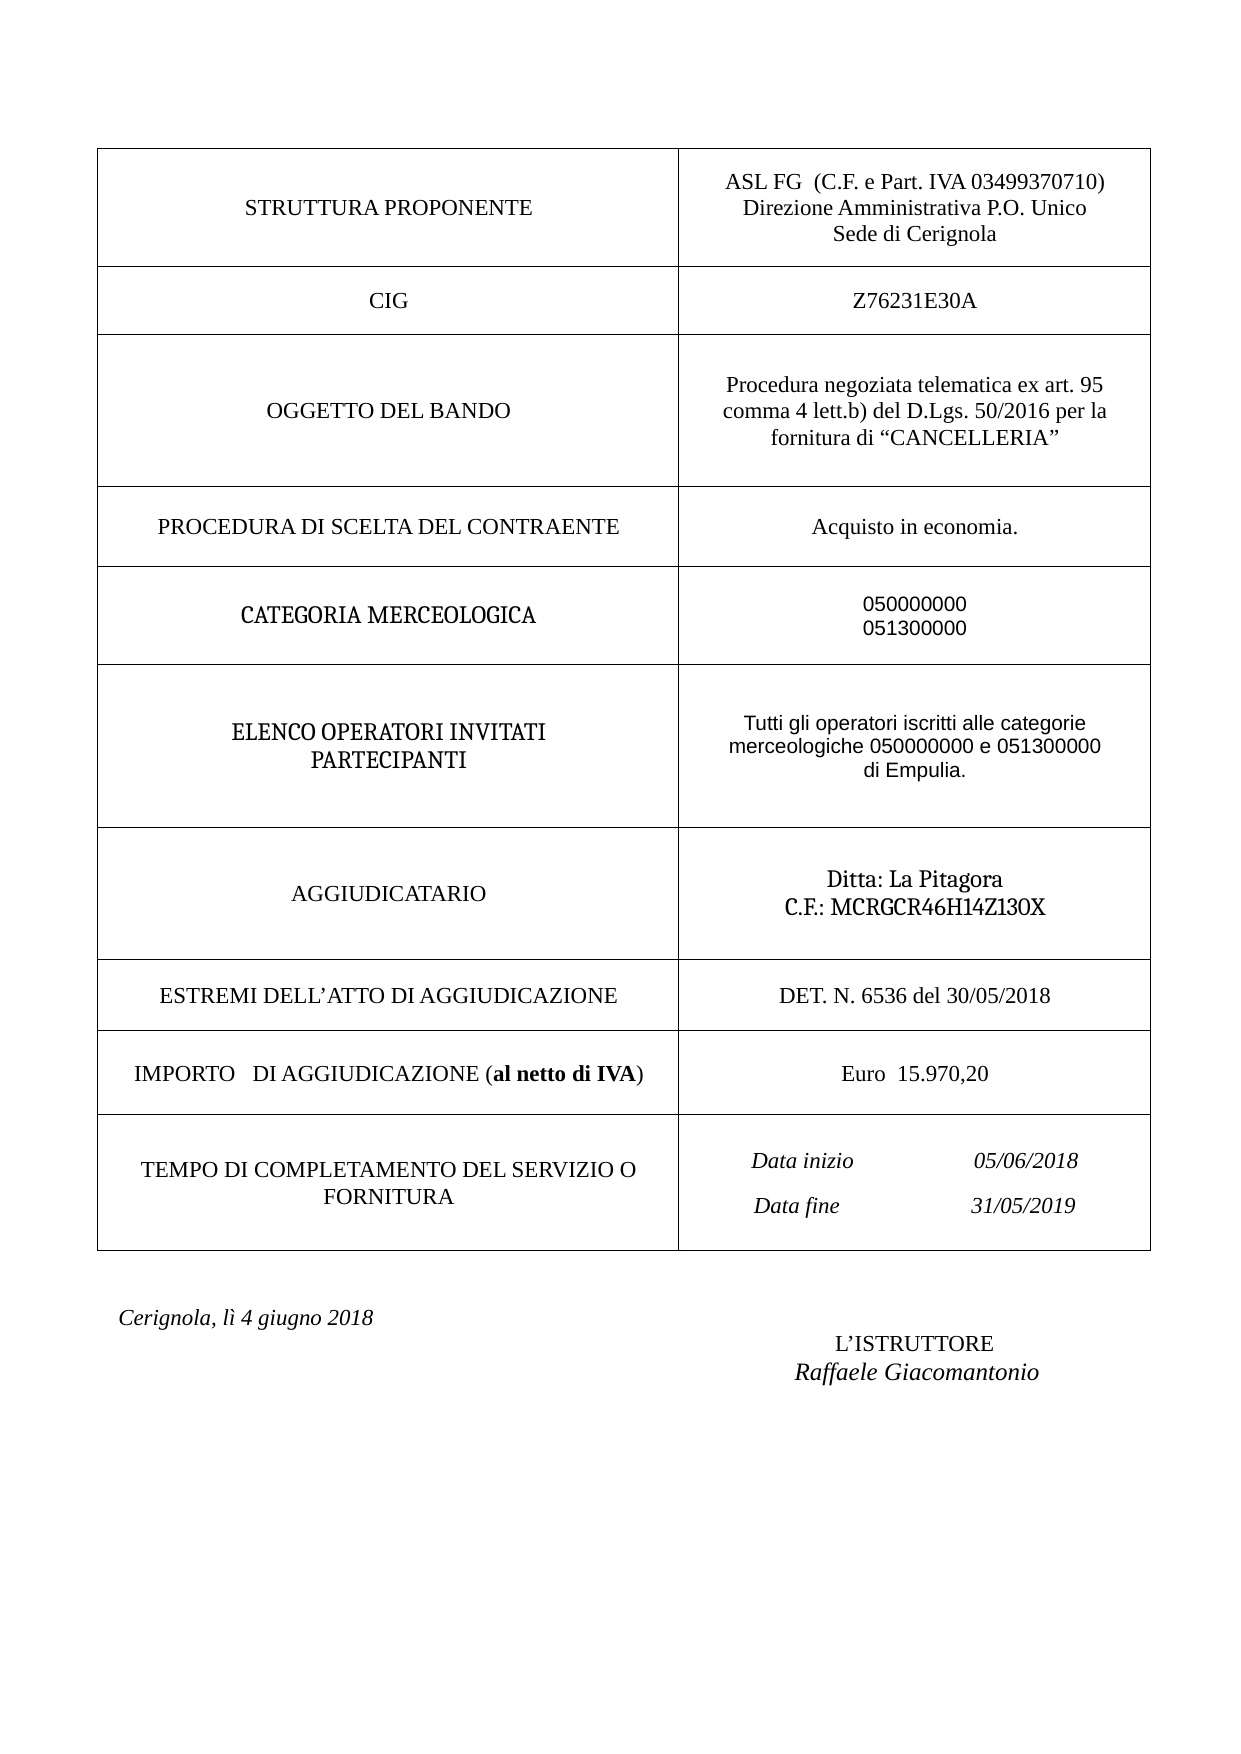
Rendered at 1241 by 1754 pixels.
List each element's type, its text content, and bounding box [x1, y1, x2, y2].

table_cell DET. N. 6536 del 30/05/2018 [679, 960, 1150, 1030]
table_header ASL FG (C.F. e Part. IVA 03499370710) Direzione Amministrativa P.O. Unico Sede di Cerignola [679, 149, 1150, 266]
table_cell Tutti gli operatori iscritti alle categorie merceologiche 050000000 e 051300000 di Empulia. [679, 665, 1150, 827]
table_cell AGGIUDICATARIO [98, 828, 678, 958]
table_cell Euro 15.970,20 [679, 1031, 1150, 1114]
table_cell ELENCO OPERATORI INVITATI PARTECIPANTI [98, 665, 678, 827]
text Cerignola, lì 4 giugno 2018 [118, 1304, 1122, 1330]
table_cell TEMPO DI COMPLETAMENTO DEL SERVIZIO O FORNITURA [98, 1115, 678, 1250]
table_header STRUTTURA PROPONENTE [98, 149, 678, 266]
table_cell Z76231E30A [679, 267, 1150, 334]
table_cell Data inizio 05/06/2018 Data fine 31/05/2019 [679, 1115, 1150, 1250]
table_cell PROCEDURA DI SCELTA DEL CONTRAENTE [98, 487, 678, 566]
table_cell OGGETTO DEL BANDO [98, 335, 678, 486]
text Raffaele Giacomantonio [118, 1357, 1122, 1386]
table_cell IMPORTO DI AGGIUDICAZIONE (al netto di IVA) [98, 1031, 678, 1114]
table_cell Acquisto in economia. [679, 487, 1150, 566]
table_cell Procedura negoziata telematica ex art. 95 comma 4 lett.b) del D.Lgs. 50/2016 per la fornitura di “CANCELLERIA” [679, 335, 1150, 486]
table_cell 050000000 051300000 [679, 567, 1150, 664]
table_cell CATEGORIA MERCEOLOGICA [98, 567, 678, 664]
table_cell CIG [98, 267, 678, 334]
text L’ISTRUTTORE [118, 1330, 1122, 1357]
table_cell Ditta: La Pitagora C.F.: MCRGCR46H14Z130X [679, 828, 1150, 958]
table_cell ESTREMI DELL’ATTO DI AGGIUDICAZIONE [98, 960, 678, 1030]
